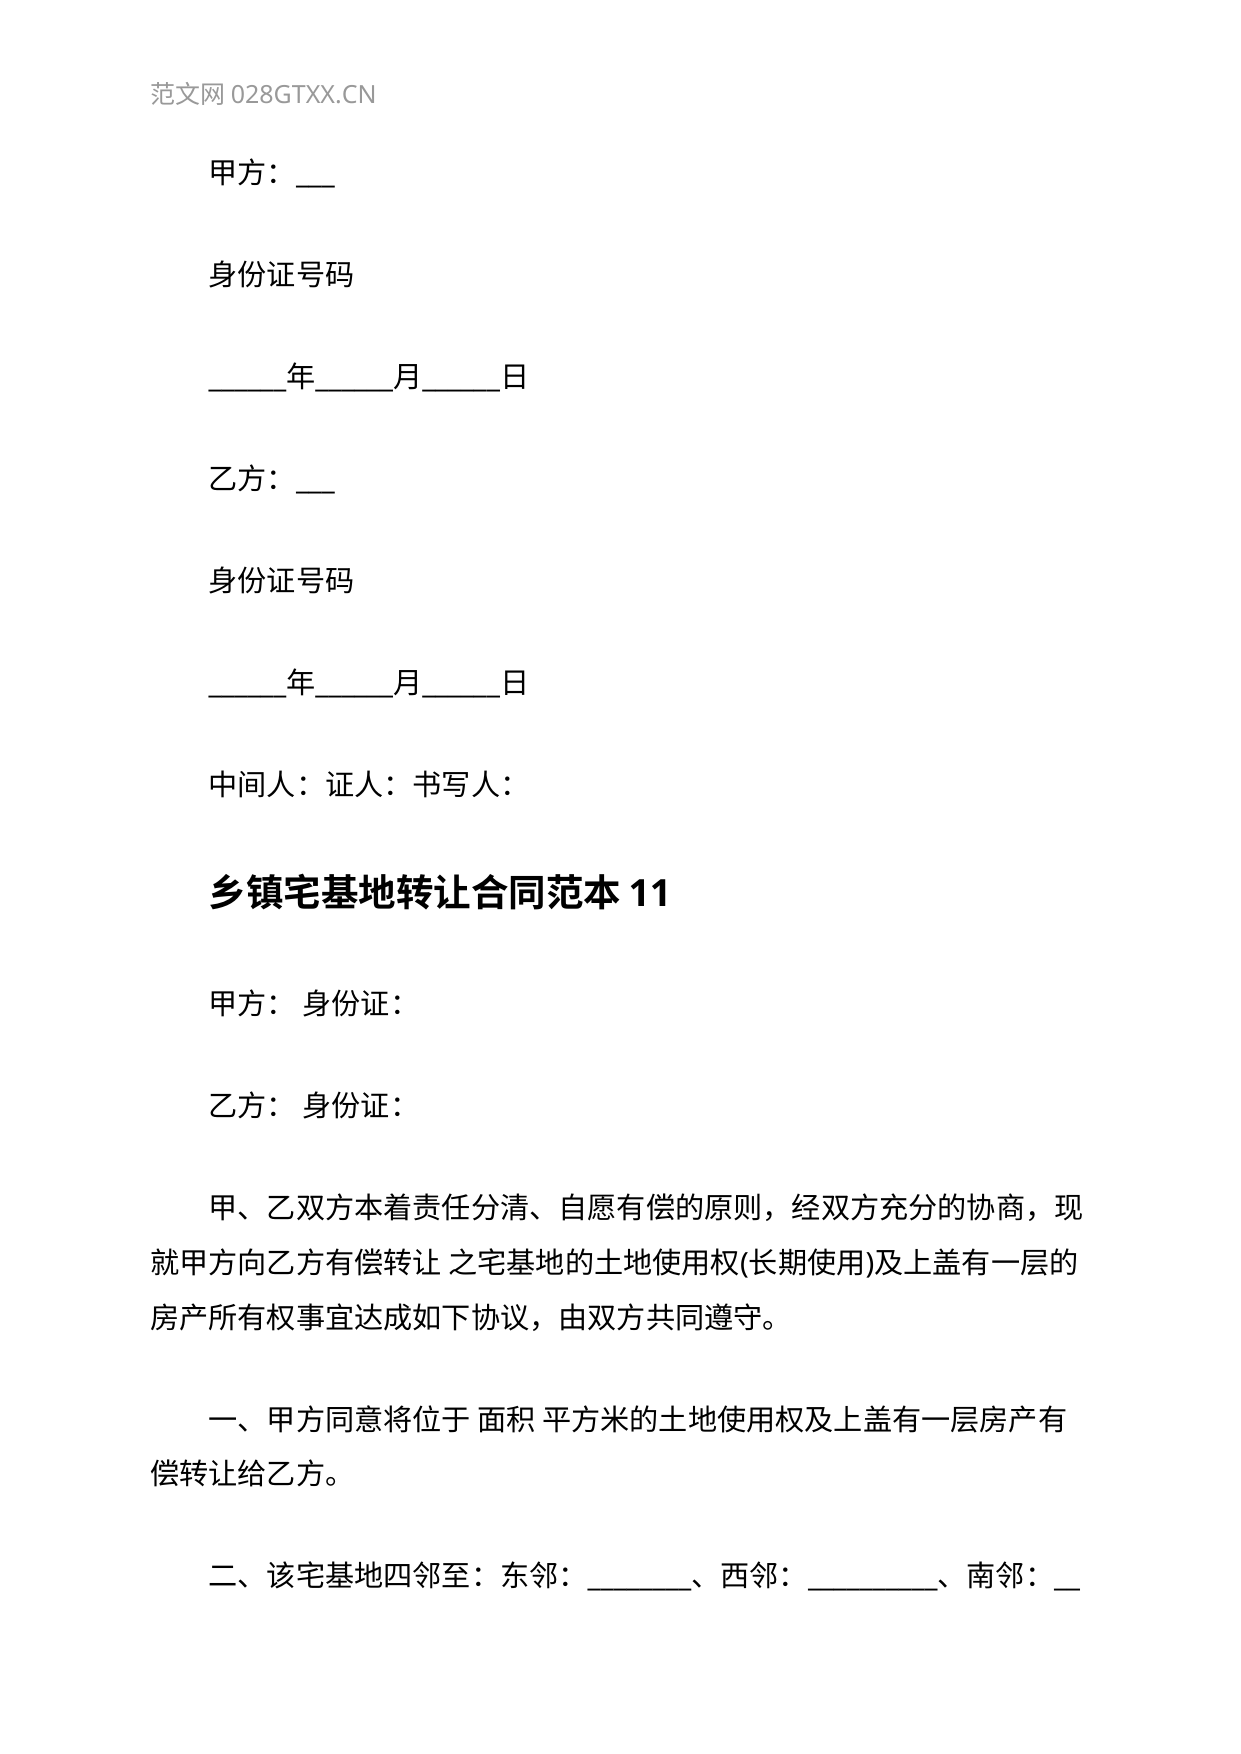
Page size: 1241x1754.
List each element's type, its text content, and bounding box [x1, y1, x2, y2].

text 中间人：证人：书写人： [150, 761, 1090, 804]
text ______年______月______日 [150, 659, 1090, 702]
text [150, 1553, 1090, 1595]
text 甲、乙双方本着责任分清、自愿有偿的原则，经双方充分的协商，现就甲方向乙方有偿转让 之宅基地的土地使用权(长期使用)及上盖有一层的房产所有权事宜达成如下协议，由双方共同遵守。 [150, 1184, 1090, 1337]
text 一、甲方同意将位于 面积 平方米的土地使用权及上盖有一层房产有偿转让给乙方。 [150, 1396, 1090, 1493]
text 乙方： 身份证： [150, 1083, 1090, 1125]
text 甲方：___ [150, 150, 1090, 192]
text 身份证号码 [150, 252, 1090, 294]
text 身份证号码 [150, 558, 1090, 600]
text ______年______月______日 [150, 354, 1090, 396]
text 乡镇宅基地转让合同范本11 [150, 863, 1090, 918]
text 甲方： 身份证： [150, 981, 1090, 1023]
text 乙方：___ [150, 456, 1090, 498]
